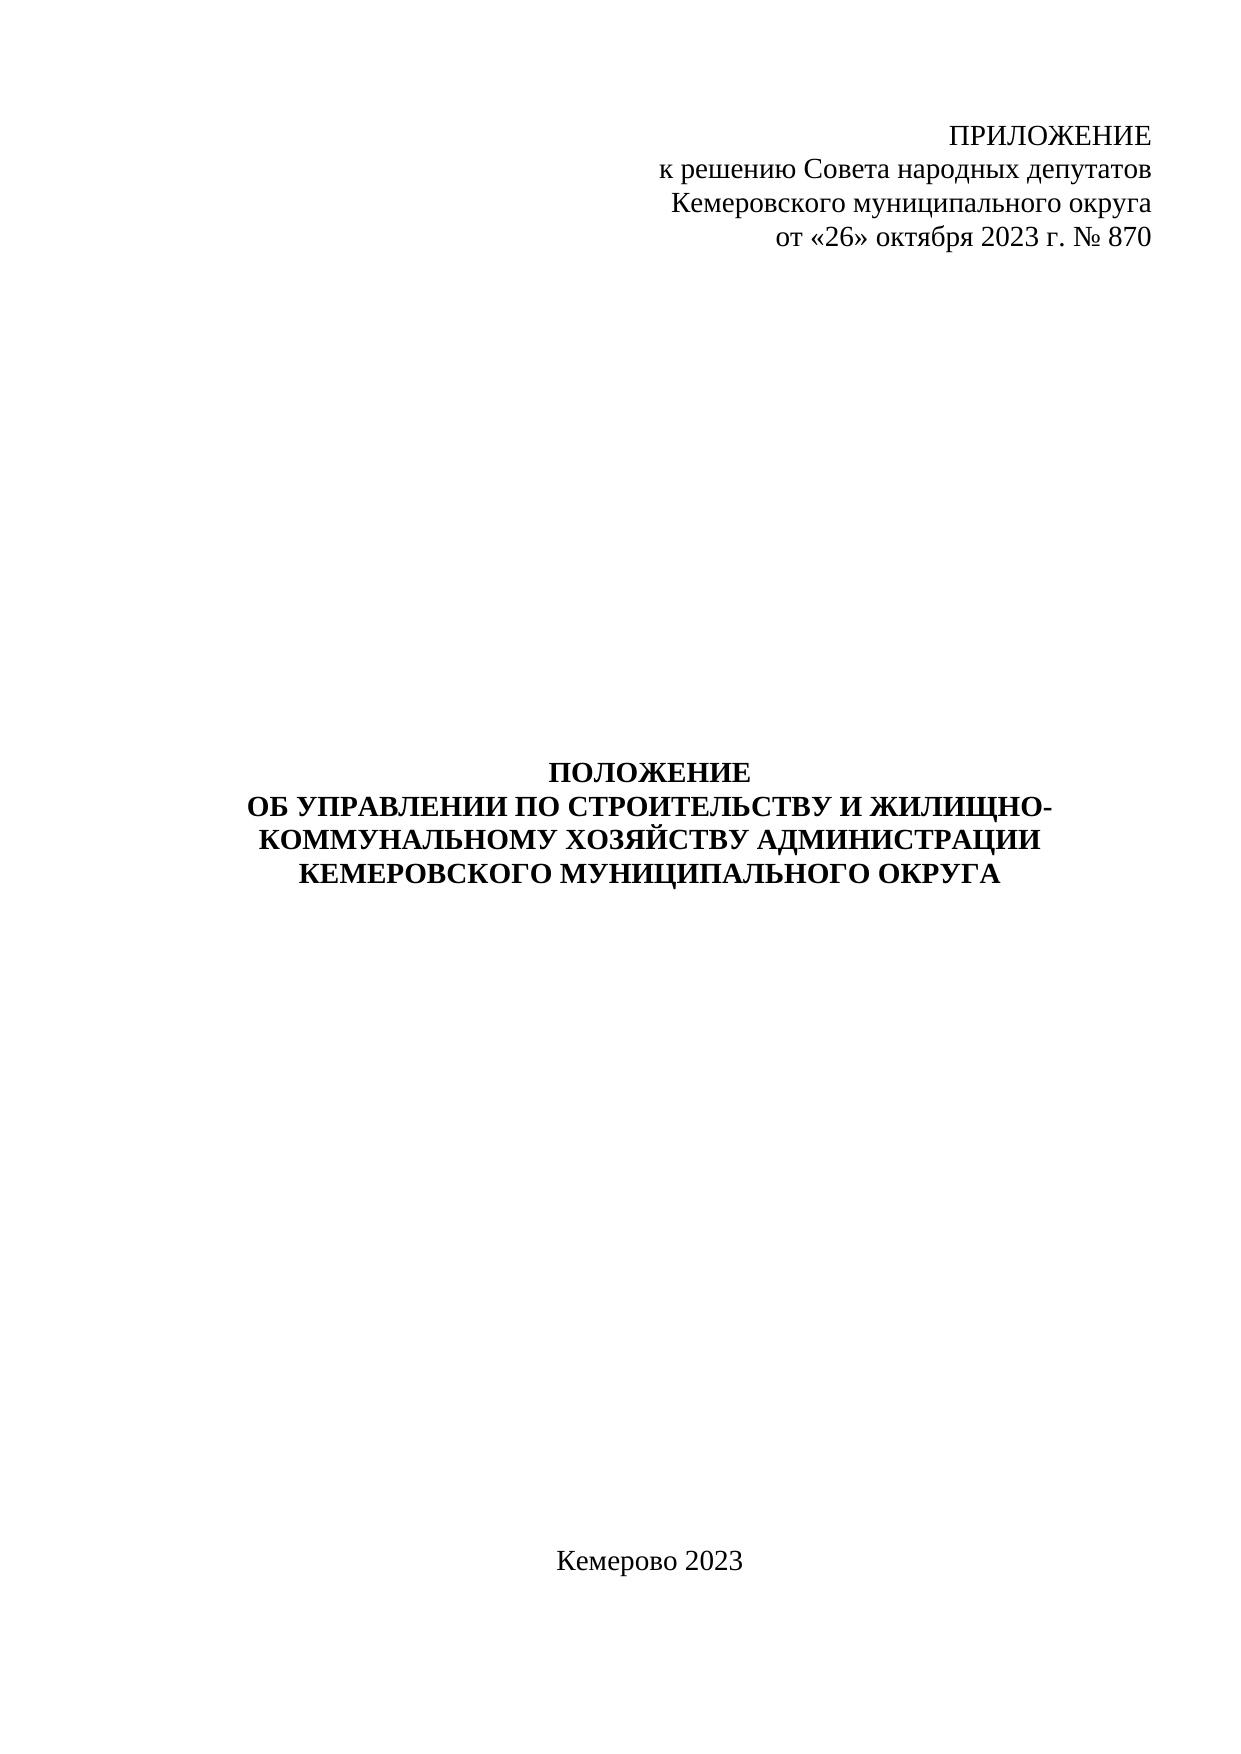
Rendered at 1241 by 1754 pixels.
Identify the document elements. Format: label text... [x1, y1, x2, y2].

text от «26» октября 2023 г. № 870 [148, 219, 1152, 252]
text ОБ УПРАВЛЕНИИ ПО СТРОИТЕЛЬСТВУ И ЖИЛИЩНО-КОММУНАЛЬНОМУ ХОЗЯЙСТВУ АДМИНИСТРАЦИИ КЕМЕРОВСКОГО МУНИЦИПАЛЬНОГО ОКРУГА [148, 789, 1152, 889]
text Кемерово 2023 [148, 1543, 1152, 1576]
text ПРИЛОЖЕНИЕ [148, 118, 1152, 152]
text ПОЛОЖЕНИЕ [148, 755, 1152, 789]
text к решению Совета народных депутатов [148, 152, 1152, 185]
text Кемеровского муниципального округа [148, 185, 1152, 219]
